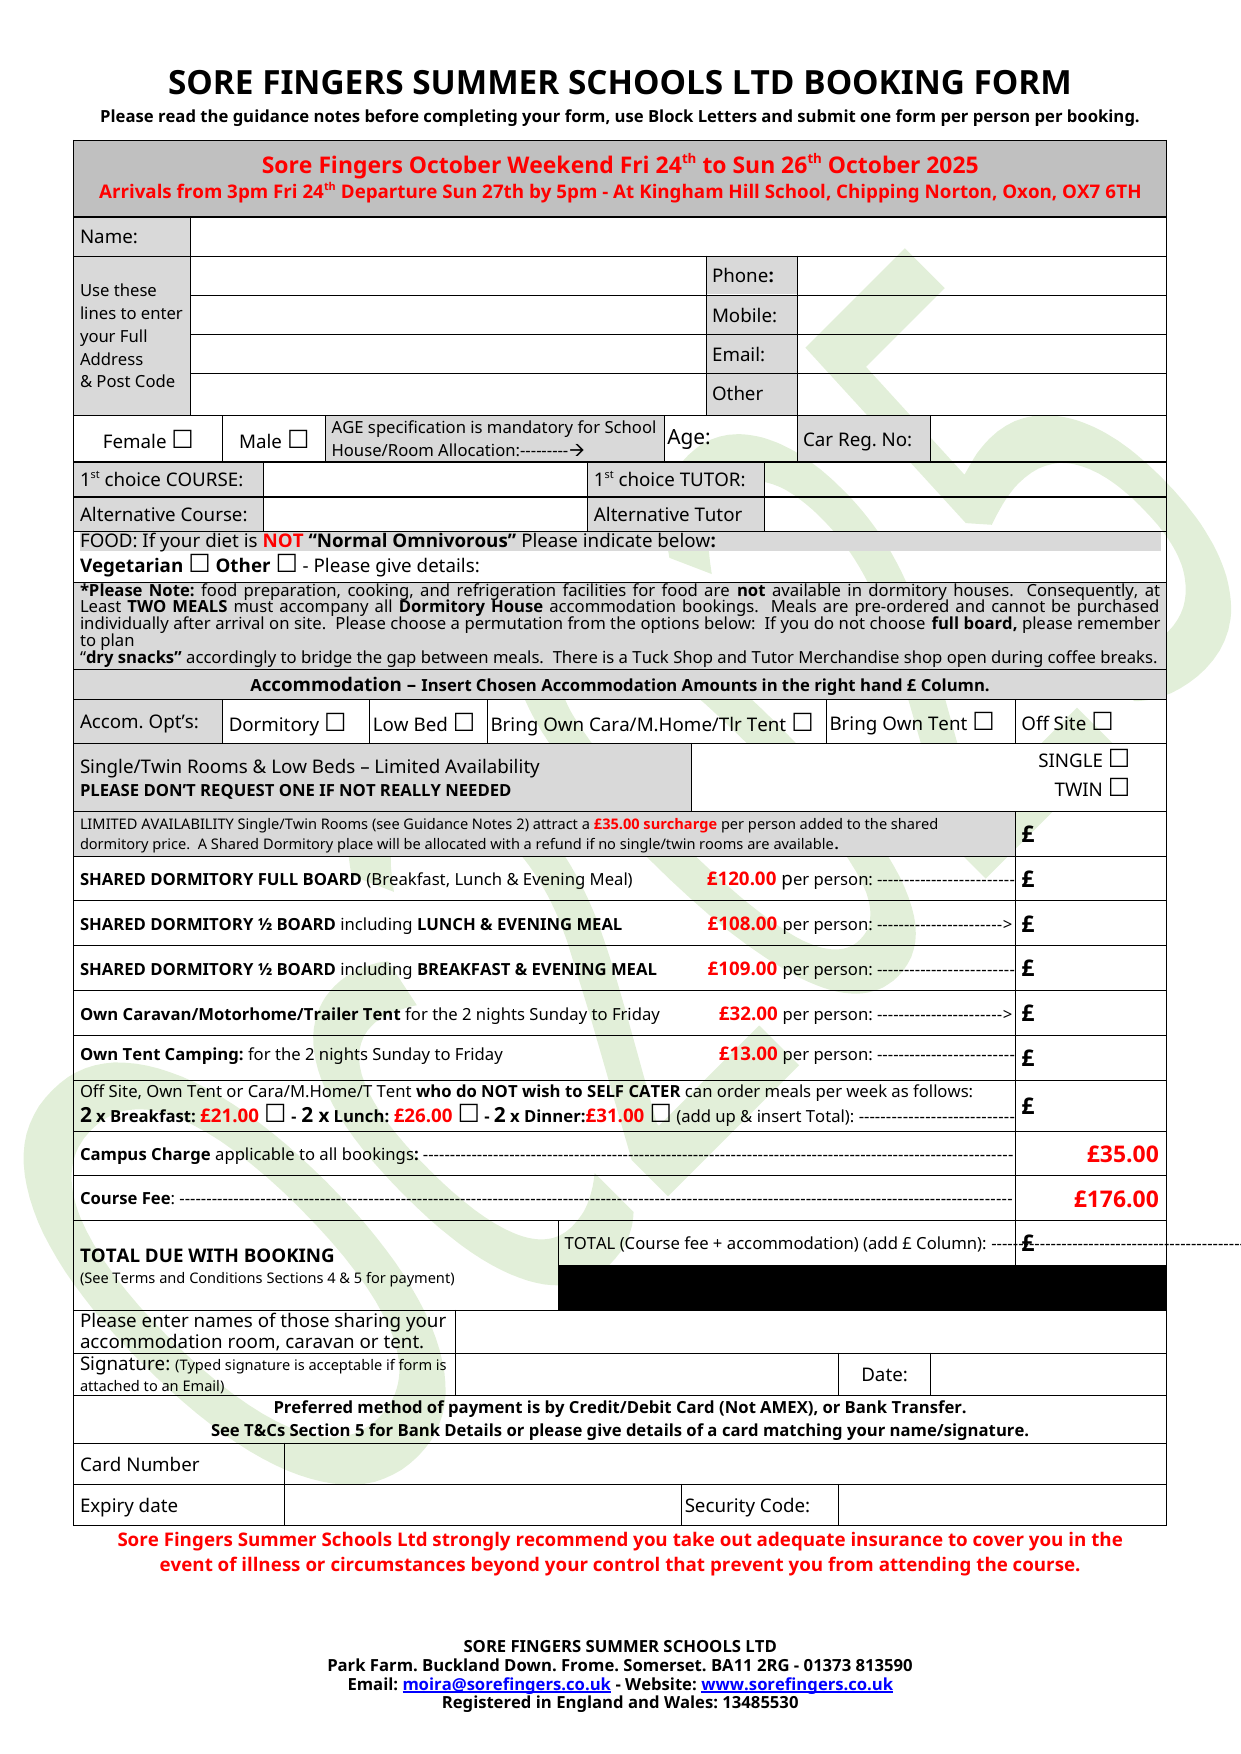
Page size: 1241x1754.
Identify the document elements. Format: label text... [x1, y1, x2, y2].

table_cell [264, 463, 587, 496]
table_cell Male [223, 416, 325, 461]
table_cell Alternative Tutor [588, 498, 764, 531]
table_cell [839, 1485, 1166, 1525]
table_cell Low Bed [370, 700, 487, 743]
table_cell £35.00 [1016, 1132, 1166, 1175]
table_cell SHARED DORMITORY ½ BOARD including BREAKFAST & EVENING MEAL £109.00 per person: > [74, 946, 1015, 990]
table_cell Phone: [707, 257, 797, 294]
table_cell [765, 463, 1166, 496]
table_cell [191, 257, 706, 294]
table_cell SHARED DORMITORY ½ BOARD including LUNCH & EVENING MEAL £108.00 per person: > [74, 901, 1015, 945]
table_cell [931, 1354, 1166, 1395]
table_cell SHARED DORMITORY FULL BOARD (Breakfast, Lunch & Evening Meal) £120.00 per person: > [74, 857, 1015, 900]
table_cell Use these lines to enter your Full Address & Post Code [74, 257, 190, 415]
table_cell Bring Own Cara/M.Home/Tlr Tent [488, 700, 826, 743]
table_cell Name: [74, 218, 190, 256]
table_cell £ [1016, 1036, 1166, 1079]
table_cell [931, 416, 1166, 461]
table_cell £ [1016, 1081, 1166, 1131]
table_cell 1st choice TUTOR: [588, 463, 764, 496]
table_cell Bring Own Tent [827, 700, 1015, 743]
table_cell 1st choice COURSE: [74, 463, 263, 496]
table_cell Off Site [1016, 700, 1166, 743]
table_cell Single/Twin Rooms & Low Beds – Limited Availability PLEASE DON’T REQUEST ONE IF NOT REALLY NEEDED [74, 744, 691, 811]
table_cell Age: [665, 416, 797, 461]
table_cell Alternative Course: [74, 498, 263, 531]
table_cell *Please Note: food preparation, cooking, and refrigeration facilities for food are not available in dormitory houses. Consequently, at Least TWO MEALS must accompany all Dormitory House accommodation bookings. Meals are pre-ordered and cannot be purchased individually after arrival on site. Please choose a permutation from the options below: If you do not choose full board, please remember to plan “dry snacks” accordingly to bridge the gap between meals. There is a Tuck Shop and Tutor Merchandise shop open during coffee breaks. [74, 583, 1166, 669]
table_cell £ [1016, 1221, 1166, 1265]
table_cell FOOD: If your diet is NOT “Normal Omnivorous” Please indicate below: Vegetarian Other - Please give details: [74, 532, 1166, 582]
table_cell Off Site, Own Tent or Cara/M.Home/T Tent who do NOT wish to SELF CATER can order meals per week as follows: 2 x Breakfast: £21.00 - 2 x Lunch: £26.00 - 2 x Dinner:£31.00 (add up & insert Total): > [74, 1081, 1015, 1131]
table_cell [285, 1444, 1166, 1484]
table_cell £ [1016, 857, 1166, 900]
table_cell Female [74, 416, 222, 461]
table_header Sore Fingers October Weekend Fri 24th to Sun 26th October 2025 Arrivals from 3pm Fri 24th Departure Sun 27th by 5pm - At Kingham Hill School, Chipping Norton, Oxon, OX7 6TH [74, 141, 1166, 216]
table_cell [191, 374, 706, 415]
table_cell [798, 257, 1166, 294]
table_cell [798, 374, 1166, 415]
table_cell [559, 1266, 1015, 1310]
table_cell Own Caravan/Motorhome/Trailer Tent for the 2 nights Sunday to Friday £32.00 per person: > [74, 991, 1015, 1035]
table_cell Dormitory [223, 700, 369, 743]
table_cell Campus Charge applicable to all bookings: > [74, 1132, 1015, 1175]
table_cell Accommodation – Insert Chosen Accommodation Amounts in the right hand £ Column. [74, 670, 1166, 699]
table_cell Accom. Opt’s: [74, 700, 222, 743]
table_cell [191, 296, 706, 334]
table_cell [191, 335, 706, 373]
table_cell Signature: (Typed signature is acceptable if form is attached to an Email) [74, 1354, 455, 1395]
table_cell £ [1016, 991, 1166, 1035]
table_cell [191, 218, 1166, 256]
table_cell [264, 498, 587, 531]
table_cell Other [707, 374, 797, 415]
table_cell [798, 296, 1166, 334]
table_cell Security Code: [682, 1485, 838, 1525]
text Sore Fingers Summer Schools Ltd strongly recommend you take out adequate insurance to cover you in the event of illness or circumstances beyond your control that prevent you from attending the course. [89, 1526, 1152, 1577]
table_cell £ [1016, 812, 1166, 856]
table_cell Please enter names of those sharing your accommodation room, caravan or tent. [74, 1311, 455, 1352]
table_cell Course Fee: > [74, 1176, 1015, 1220]
table_cell [456, 1311, 1166, 1352]
table_cell Expiry date [74, 1485, 284, 1525]
table_cell Date: [839, 1354, 930, 1395]
table_cell [456, 1354, 838, 1395]
table_cell TOTAL DUE WITH BOOKING (See Terms and Conditions Sections 4 & 5 for payment) [74, 1221, 558, 1310]
table_cell AGE specification is mandatory for School House/Room Allocation:--------- [326, 416, 664, 461]
table_cell Email: [707, 335, 797, 373]
table_cell [285, 1485, 681, 1525]
table_cell Own Tent Camping: for the 2 nights Sunday to Friday £13.00 per person: > [74, 1036, 1015, 1079]
table_cell LIMITED AVAILABILITY Single/Twin Rooms (see Guidance Notes 2) attract a £35.00 surcharge per person added to the shared dormitory price. A Shared Dormitory place will be allocated with a refund if no single/twin rooms are available. [74, 812, 1015, 856]
table_cell TOTAL (Course fee + accommodation) (add £ Column): > [559, 1221, 1015, 1265]
table_cell [765, 498, 1166, 531]
table_cell Mobile: [707, 296, 797, 334]
table_cell [798, 335, 1166, 373]
table_cell Preferred method of payment is by Credit/Debit Card (Not AMEX), or Bank Transfer. See T&Cs Section 5 for Bank Details or please give details of a card matching your name/signature. [74, 1396, 1166, 1442]
table_cell Card Number [74, 1444, 284, 1484]
table_cell £ [1016, 946, 1166, 990]
table_cell £176.00 [1016, 1176, 1166, 1220]
table_cell Car Reg. No: [798, 416, 930, 461]
table_cell [1016, 1266, 1166, 1310]
table_cell £ [1016, 901, 1166, 945]
table_cell SINGLE TWIN [692, 744, 1166, 811]
